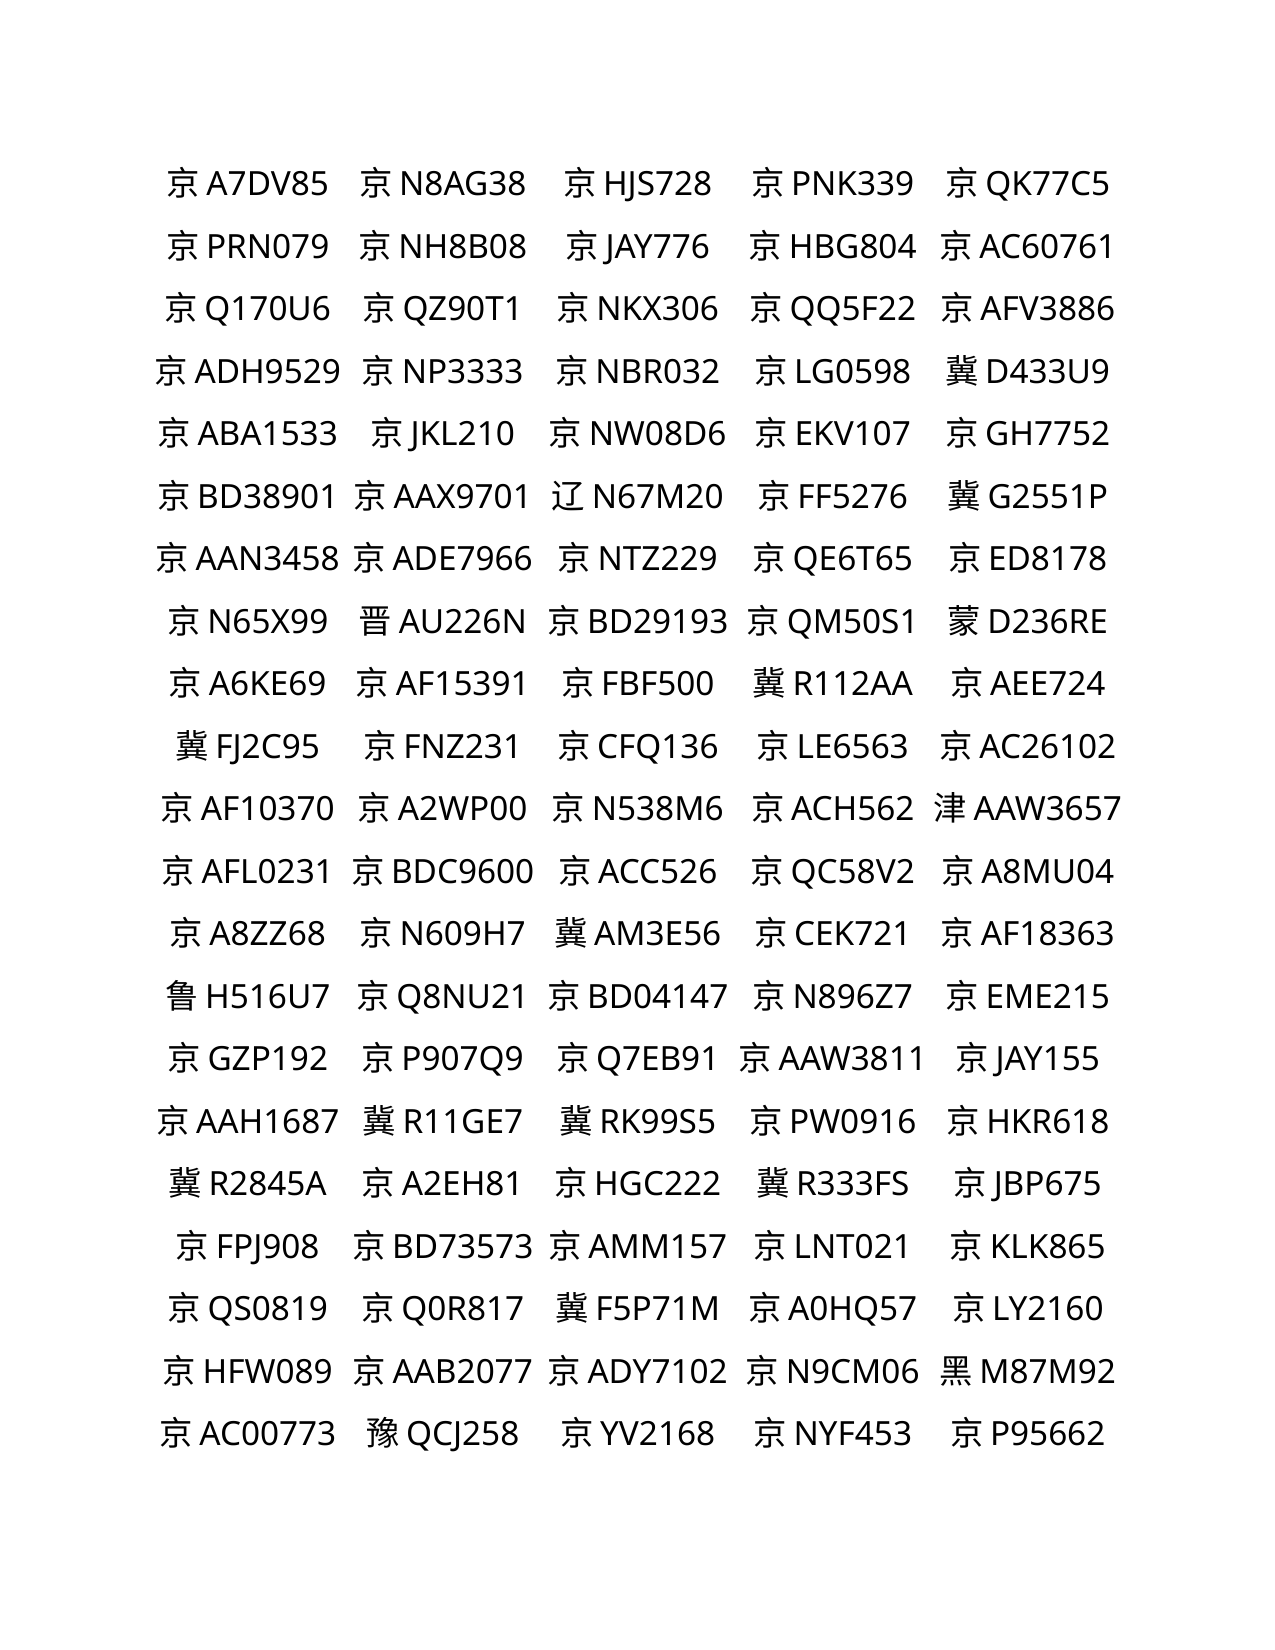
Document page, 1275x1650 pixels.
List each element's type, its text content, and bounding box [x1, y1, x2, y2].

table_cell 京FNZ231 [345, 713, 540, 775]
table_cell 京BD38901 [150, 463, 345, 525]
table_cell 京JAY776 [540, 213, 735, 275]
table_cell 豫QCJ258 [345, 1400, 540, 1462]
table_cell 京LY2160 [930, 1275, 1125, 1337]
table_cell 京YV2168 [540, 1400, 735, 1462]
table_cell 京EME215 [930, 963, 1125, 1025]
table_cell 京NH8B08 [345, 213, 540, 275]
table_cell 京QS0819 [150, 1275, 345, 1337]
table_cell 京A8ZZ68 [150, 900, 345, 962]
table_cell 鲁H516U7 [150, 963, 345, 1025]
table_cell 京GH7752 [930, 400, 1125, 462]
table_cell 京PW0916 [735, 1088, 930, 1150]
table_cell 京LG0598 [735, 338, 930, 400]
table_cell 冀F5P71M [540, 1275, 735, 1337]
table_cell 京AFL0231 [150, 838, 345, 900]
table_cell 京AF10370 [150, 775, 345, 837]
table_cell 京NW08D6 [540, 400, 735, 462]
table_cell 京Q0R817 [345, 1275, 540, 1337]
table_cell 蒙D236RE [930, 588, 1125, 650]
table_cell 京QZ90T1 [345, 275, 540, 337]
table_cell 京ABA1533 [150, 400, 345, 462]
table_cell 京KLK865 [930, 1213, 1125, 1275]
table_cell 冀R333FS [735, 1150, 930, 1212]
table_cell 京NTZ229 [540, 525, 735, 587]
table_cell 京QE6T65 [735, 525, 930, 587]
table_cell 京N609H7 [345, 900, 540, 962]
table_cell 京LE6563 [735, 713, 930, 775]
table_cell 京AC26102 [930, 713, 1125, 775]
table_cell 京QM50S1 [735, 588, 930, 650]
table_cell 京Q7EB91 [540, 1025, 735, 1087]
table_cell 晋AU226N [345, 588, 540, 650]
table_cell 京BDC9600 [345, 838, 540, 900]
table_cell 京AC60761 [930, 213, 1125, 275]
table_cell 京NBR032 [540, 338, 735, 400]
table_cell 京N896Z7 [735, 963, 930, 1025]
table_cell 京BD73573 [345, 1213, 540, 1275]
table_cell 黑M87M92 [930, 1338, 1125, 1400]
table_cell 京BD04147 [540, 963, 735, 1025]
table_cell 京HKR618 [930, 1088, 1125, 1150]
table_cell 京HBG804 [735, 213, 930, 275]
table_cell 京ACC526 [540, 838, 735, 900]
table_cell 京NP3333 [345, 338, 540, 400]
table_cell 京Q170U6 [150, 275, 345, 337]
table_cell 津AAW3657 [930, 775, 1125, 837]
table_cell 京AAB2077 [345, 1338, 540, 1400]
table_cell 京FPJ908 [150, 1213, 345, 1275]
table_cell 京A7DV85 [150, 150, 345, 212]
table_cell 京EKV107 [735, 400, 930, 462]
table_cell 京JKL210 [345, 400, 540, 462]
table_cell 京AAW3811 [735, 1025, 930, 1087]
table_cell 京A8MU04 [930, 838, 1125, 900]
table_cell 京HFW089 [150, 1338, 345, 1400]
table_cell 京FF5276 [735, 463, 930, 525]
table_cell 冀D433U9 [930, 338, 1125, 400]
table_cell 京QK77C5 [930, 150, 1125, 212]
table_cell 京AAX9701 [345, 463, 540, 525]
table_cell 京AEE724 [930, 650, 1125, 712]
table_cell 京BD29193 [540, 588, 735, 650]
table_cell 冀AM3E56 [540, 900, 735, 962]
table_cell 京N9CM06 [735, 1338, 930, 1400]
table_cell 京CEK721 [735, 900, 930, 962]
table_cell 京PRN079 [150, 213, 345, 275]
table_cell 京ADH9529 [150, 338, 345, 400]
table_cell 京GZP192 [150, 1025, 345, 1087]
table_cell 京QC58V2 [735, 838, 930, 900]
table_cell 京LNT021 [735, 1213, 930, 1275]
table_cell 京NYF453 [735, 1400, 930, 1462]
table_cell 京QQ5F22 [735, 275, 930, 337]
table_cell 冀FJ2C95 [150, 713, 345, 775]
table_cell 京AF18363 [930, 900, 1125, 962]
table_cell 京AF15391 [345, 650, 540, 712]
table_cell 京JBP675 [930, 1150, 1125, 1212]
table_cell 京CFQ136 [540, 713, 735, 775]
table_cell 京AAN3458 [150, 525, 345, 587]
table_cell 京AAH1687 [150, 1088, 345, 1150]
table_cell 京HGC222 [540, 1150, 735, 1212]
table_cell 冀G2551P [930, 463, 1125, 525]
table_cell 京N8AG38 [345, 150, 540, 212]
table_cell 京ADE7966 [345, 525, 540, 587]
table_cell 京PNK339 [735, 150, 930, 212]
table_cell 冀R11GE7 [345, 1088, 540, 1150]
table_cell 京A2WP00 [345, 775, 540, 837]
table_cell 冀R112AA [735, 650, 930, 712]
table_cell 京N65X99 [150, 588, 345, 650]
table_cell 京ED8178 [930, 525, 1125, 587]
table_cell 京A6KE69 [150, 650, 345, 712]
table_cell 冀R2845A [150, 1150, 345, 1212]
table_cell 冀RK99S5 [540, 1088, 735, 1150]
table_cell 京AFV3886 [930, 275, 1125, 337]
table_cell 京FBF500 [540, 650, 735, 712]
table_cell 京Q8NU21 [345, 963, 540, 1025]
table_cell 辽N67M20 [540, 463, 735, 525]
table_cell 京A0HQ57 [735, 1275, 930, 1337]
table_cell 京ACH562 [735, 775, 930, 837]
table_cell 京NKX306 [540, 275, 735, 337]
table_cell 京HJS728 [540, 150, 735, 212]
table_cell 京P907Q9 [345, 1025, 540, 1087]
table_cell 京P95662 [930, 1400, 1125, 1462]
table_cell 京N538M6 [540, 775, 735, 837]
table_cell 京JAY155 [930, 1025, 1125, 1087]
table_cell 京ADY7102 [540, 1338, 735, 1400]
table_cell 京A2EH81 [345, 1150, 540, 1212]
table_cell 京AMM157 [540, 1213, 735, 1275]
table_cell 京AC00773 [150, 1400, 345, 1462]
